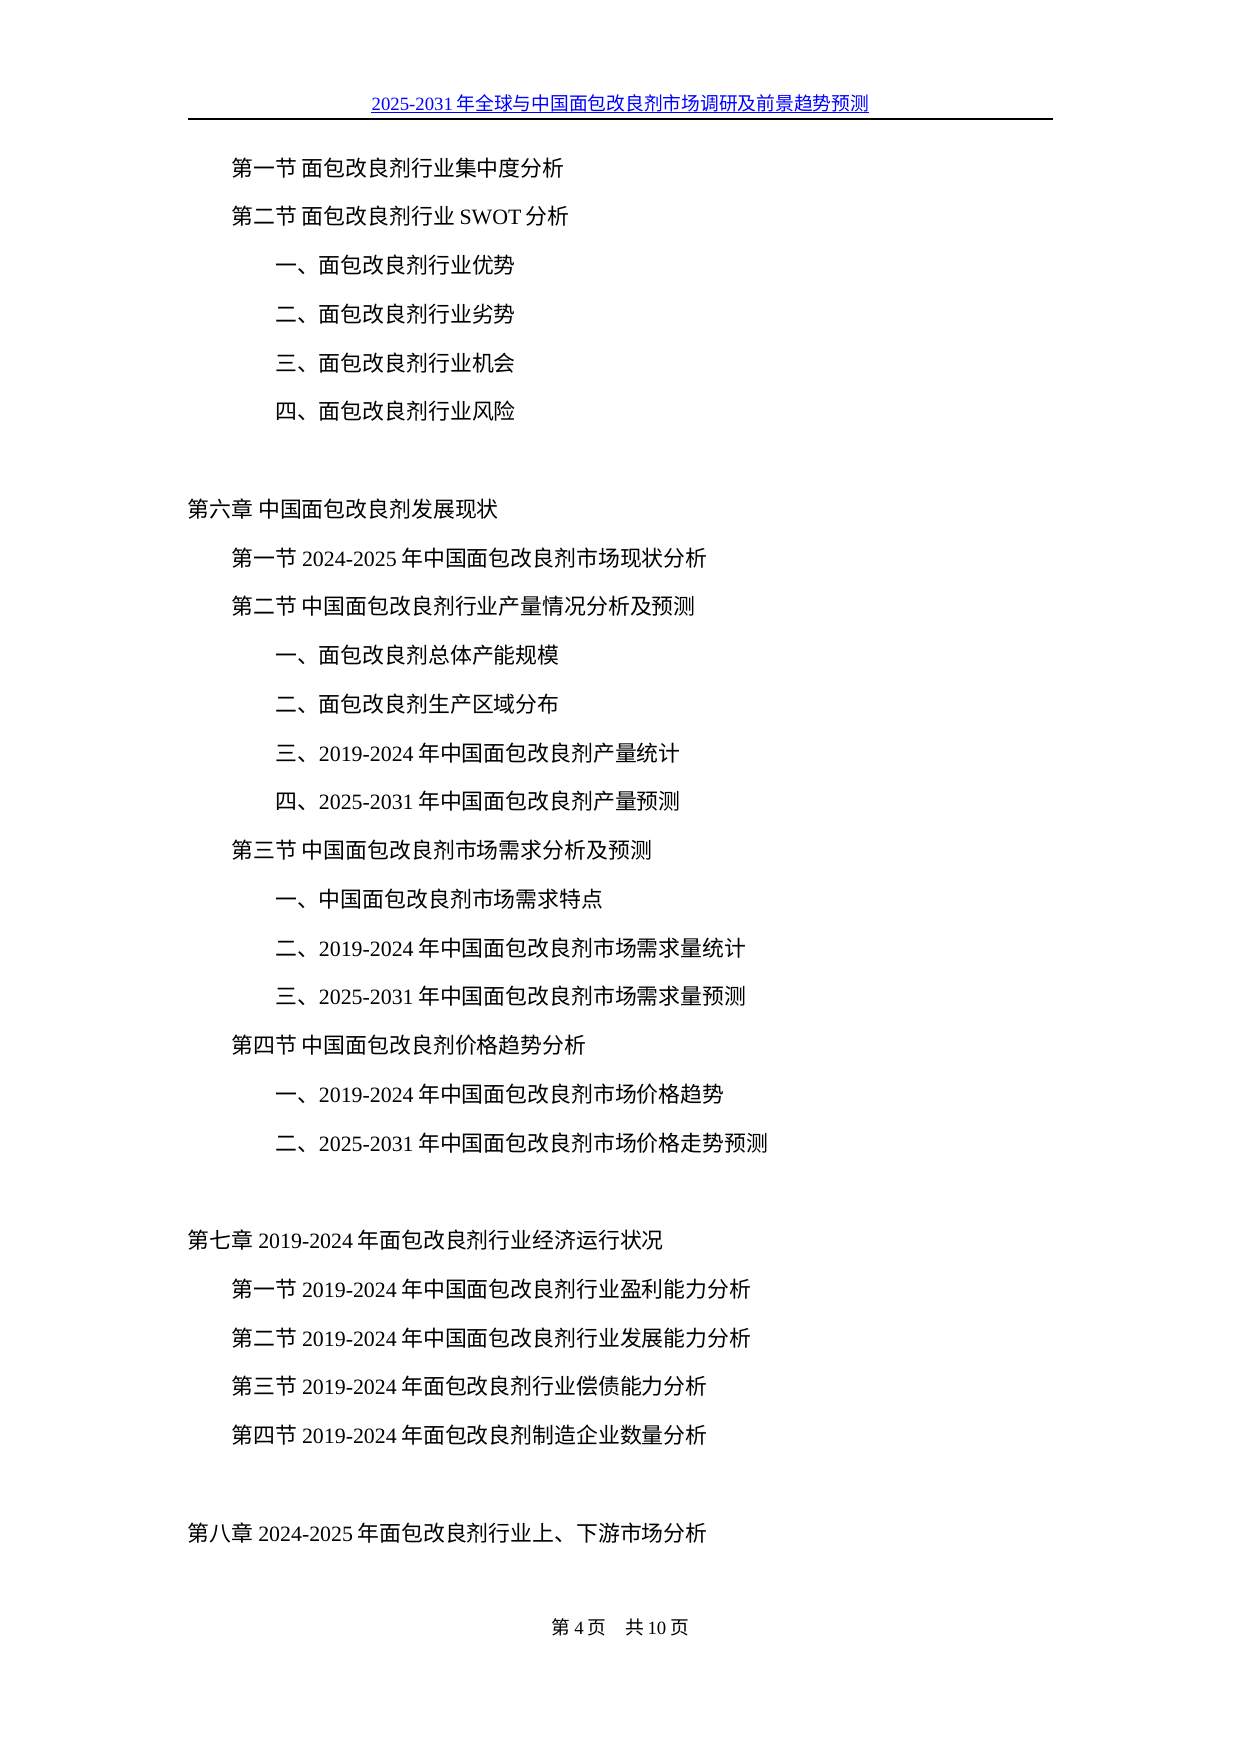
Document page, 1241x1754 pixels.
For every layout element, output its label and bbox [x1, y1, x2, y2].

text [187, 150, 1053, 1548]
